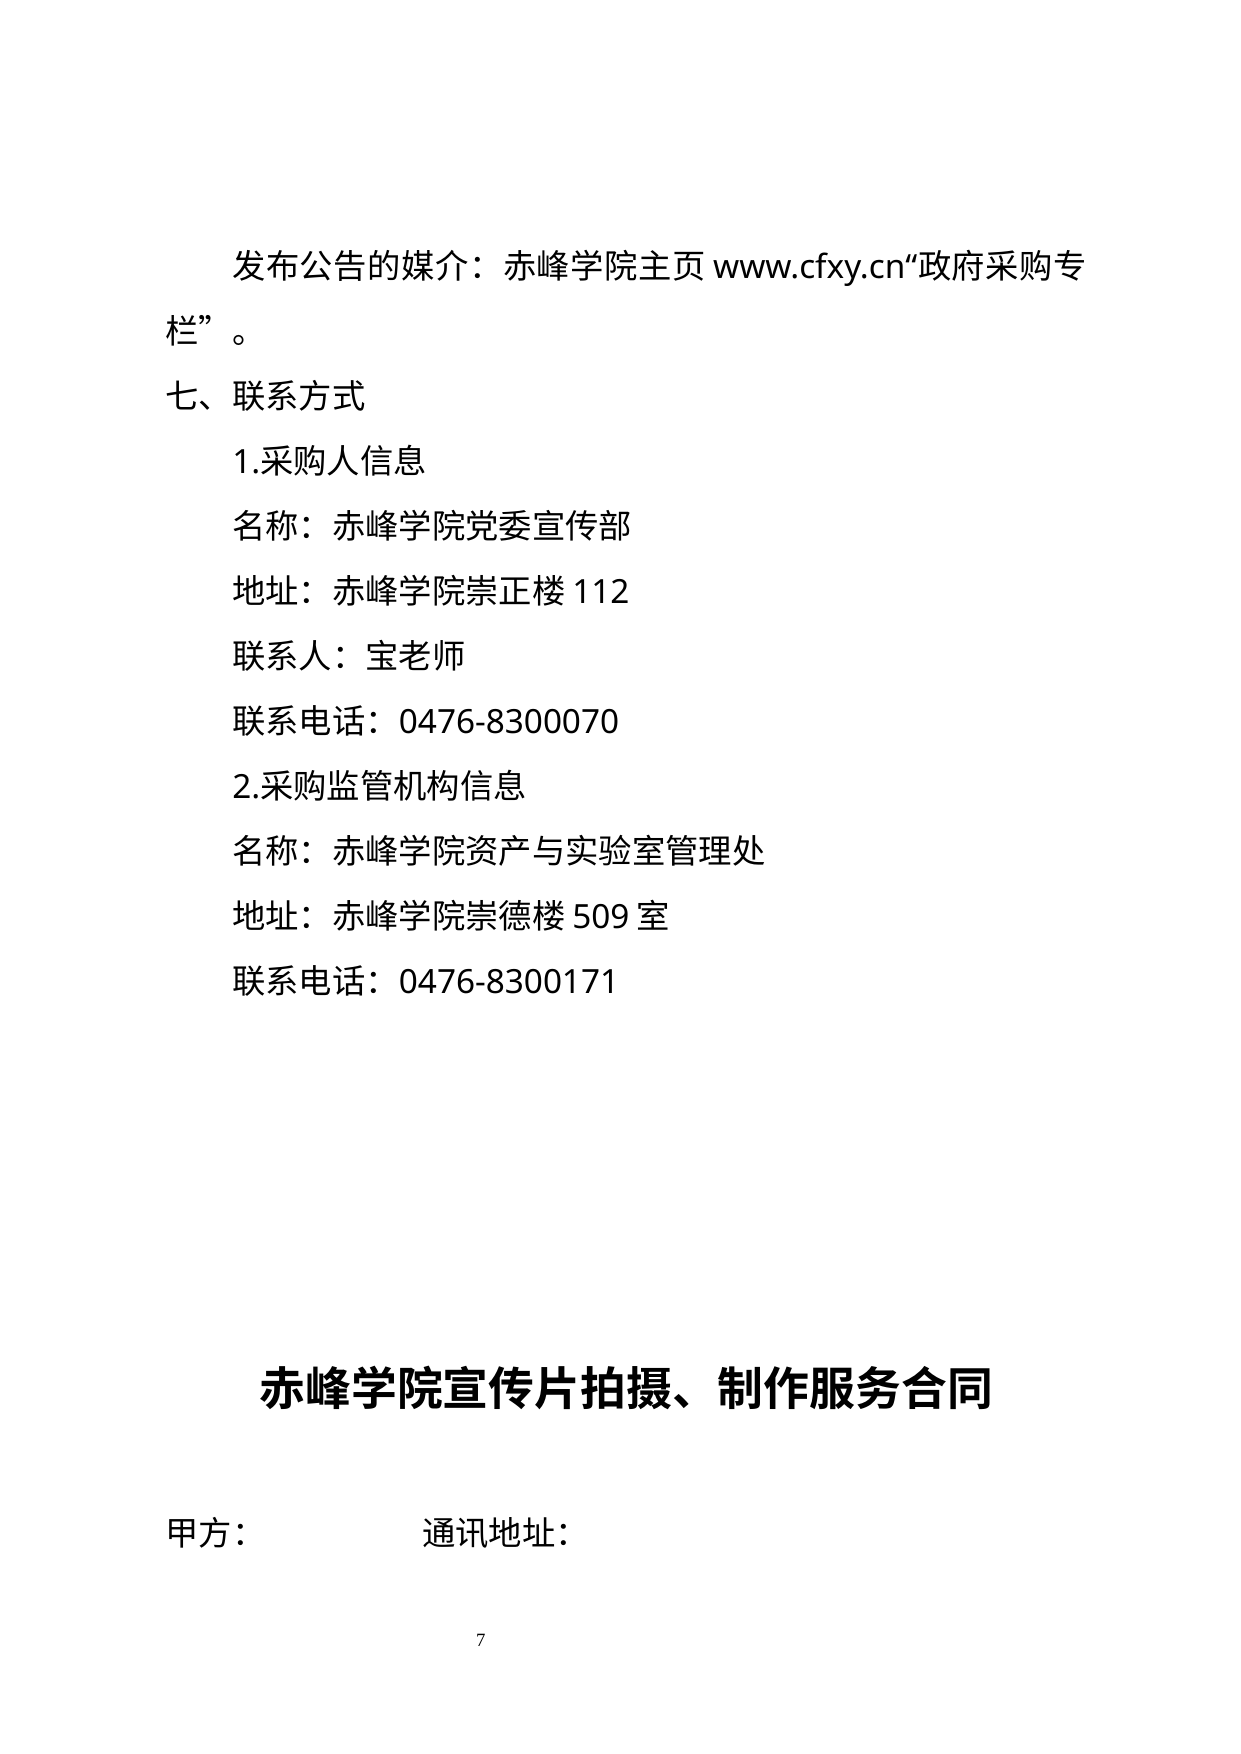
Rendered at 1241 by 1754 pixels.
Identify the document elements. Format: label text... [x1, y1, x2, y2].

text 联系电话：0476-8300171 [165, 946, 1087, 1011]
text 联系人：宝老师 [165, 621, 1087, 686]
text 1.采购人信息 [165, 426, 1087, 491]
text 联系电话：0476-8300070 [165, 686, 1087, 751]
text 赤峰学院宣传片拍摄、制作服务合同 [165, 1336, 1087, 1434]
text 地址：赤峰学院崇德楼509室 [165, 881, 1087, 946]
text 甲方： 通讯地址： [165, 1499, 1087, 1564]
text 名称：赤峰学院资产与实验室管理处 [165, 816, 1087, 881]
text 发布公告的媒介：赤峰学院主页www.cfxy.cn“政府采购专栏”。 [165, 231, 1087, 361]
text 名称：赤峰学院党委宣传部 [165, 491, 1087, 556]
text 地址：赤峰学院崇正楼112 [165, 556, 1087, 621]
text 2.采购监管机构信息 [165, 751, 1087, 816]
text 七、联系方式 [165, 361, 1087, 426]
